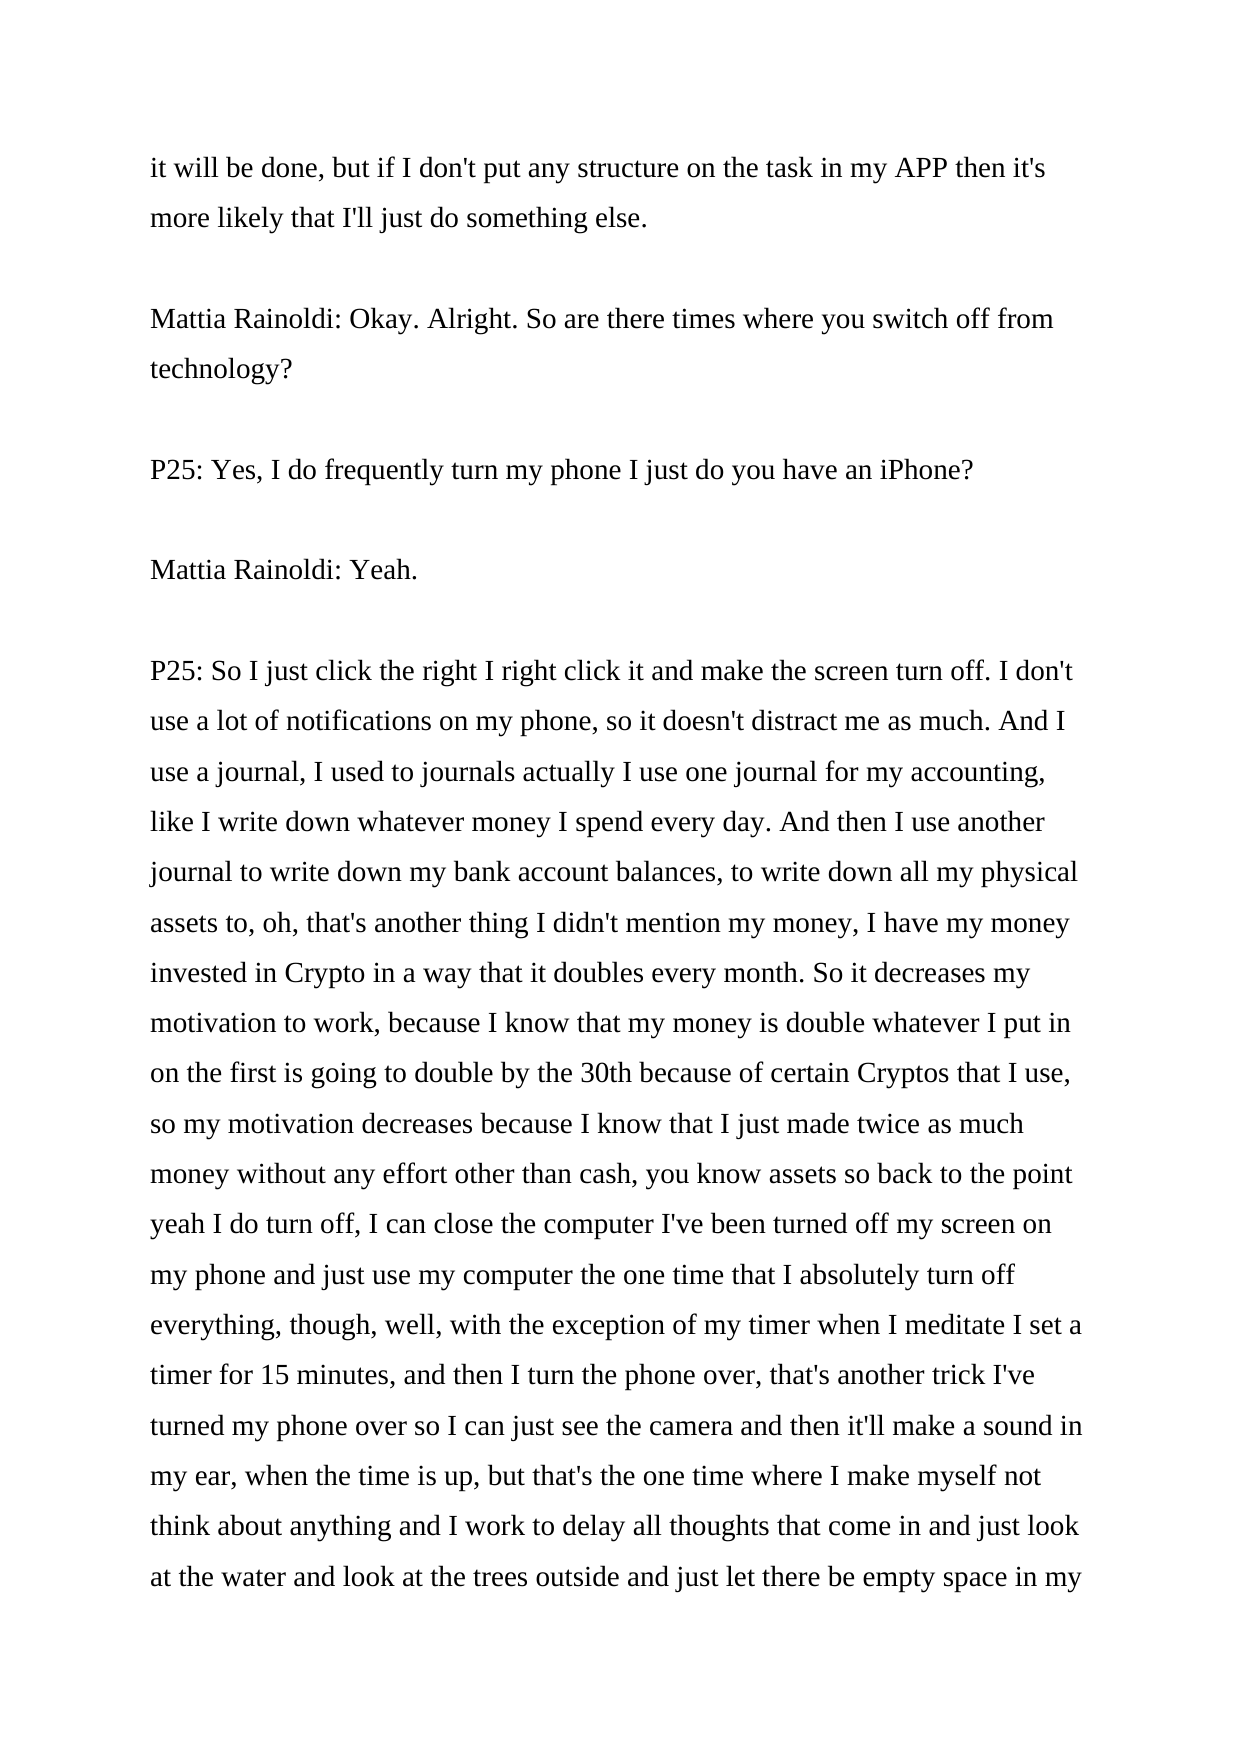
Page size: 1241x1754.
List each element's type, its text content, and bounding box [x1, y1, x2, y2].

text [150, 150, 1090, 234]
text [150, 653, 1090, 1592]
text Mattia Rainoldi: Okay. Alright. So are there times where you switch off from technology? [150, 301, 1090, 385]
text Mattia Rainoldi: Yeah. [150, 552, 1090, 586]
text P25: Yes, I do frequently turn my phone I just do you have an iPhone? [150, 452, 1090, 485]
